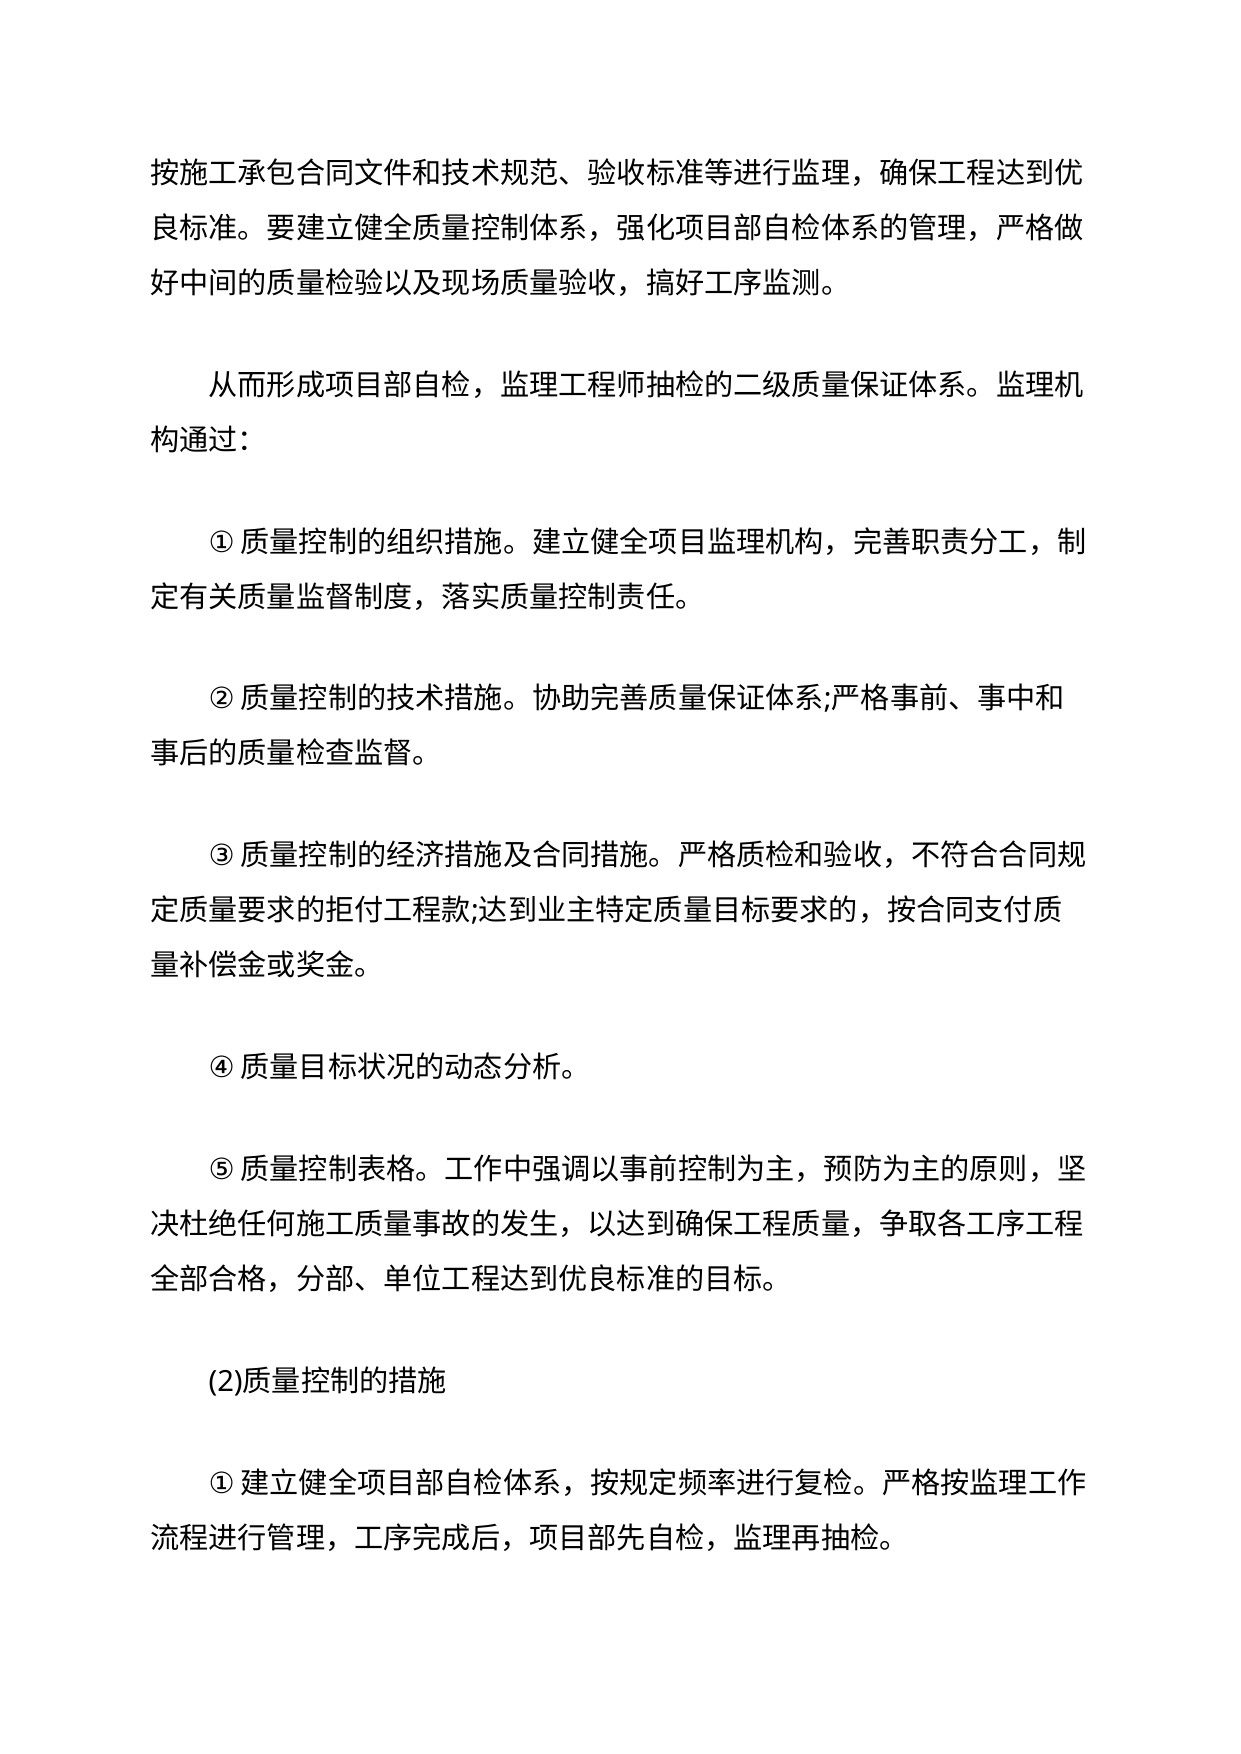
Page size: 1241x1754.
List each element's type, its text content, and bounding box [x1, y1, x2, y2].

text ②质量控制的技术措施。协助完善质量保证体系;严格事前、事中和事后的质量检查监督。 [150, 675, 1090, 772]
text ①建立健全项目部自检体系，按规定频率进行复检。严格按监理工作流程进行管理，工序完成后，项目部先自检，监理再抽检。 [150, 1459, 1090, 1556]
text ①质量控制的组织措施。建立健全项目监理机构，完善职责分工，制定有关质量监督制度，落实质量控制责任。 [150, 518, 1090, 616]
text ③质量控制的经济措施及合同措施。严格质检和验收，不符合合同规定质量要求的拒付工程款;达到业主特定质量目标要求的，按合同支付质量补偿金或奖金。 [150, 832, 1090, 984]
text (2)质量控制的措施 [150, 1357, 1090, 1399]
text ⑤质量控制表格。工作中强调以事前控制为主，预防为主的原则，坚决杜绝任何施工质量事故的发生，以达到确保工程质量，争取各工序工程全部合格，分部、单位工程达到优良标准的目标。 [150, 1146, 1090, 1298]
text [150, 150, 1090, 302]
text 从而形成项目部自检，监理工程师抽检的二级质量保证体系。监理机构通过： [150, 362, 1090, 459]
text ④质量目标状况的动态分析。 [150, 1043, 1090, 1086]
